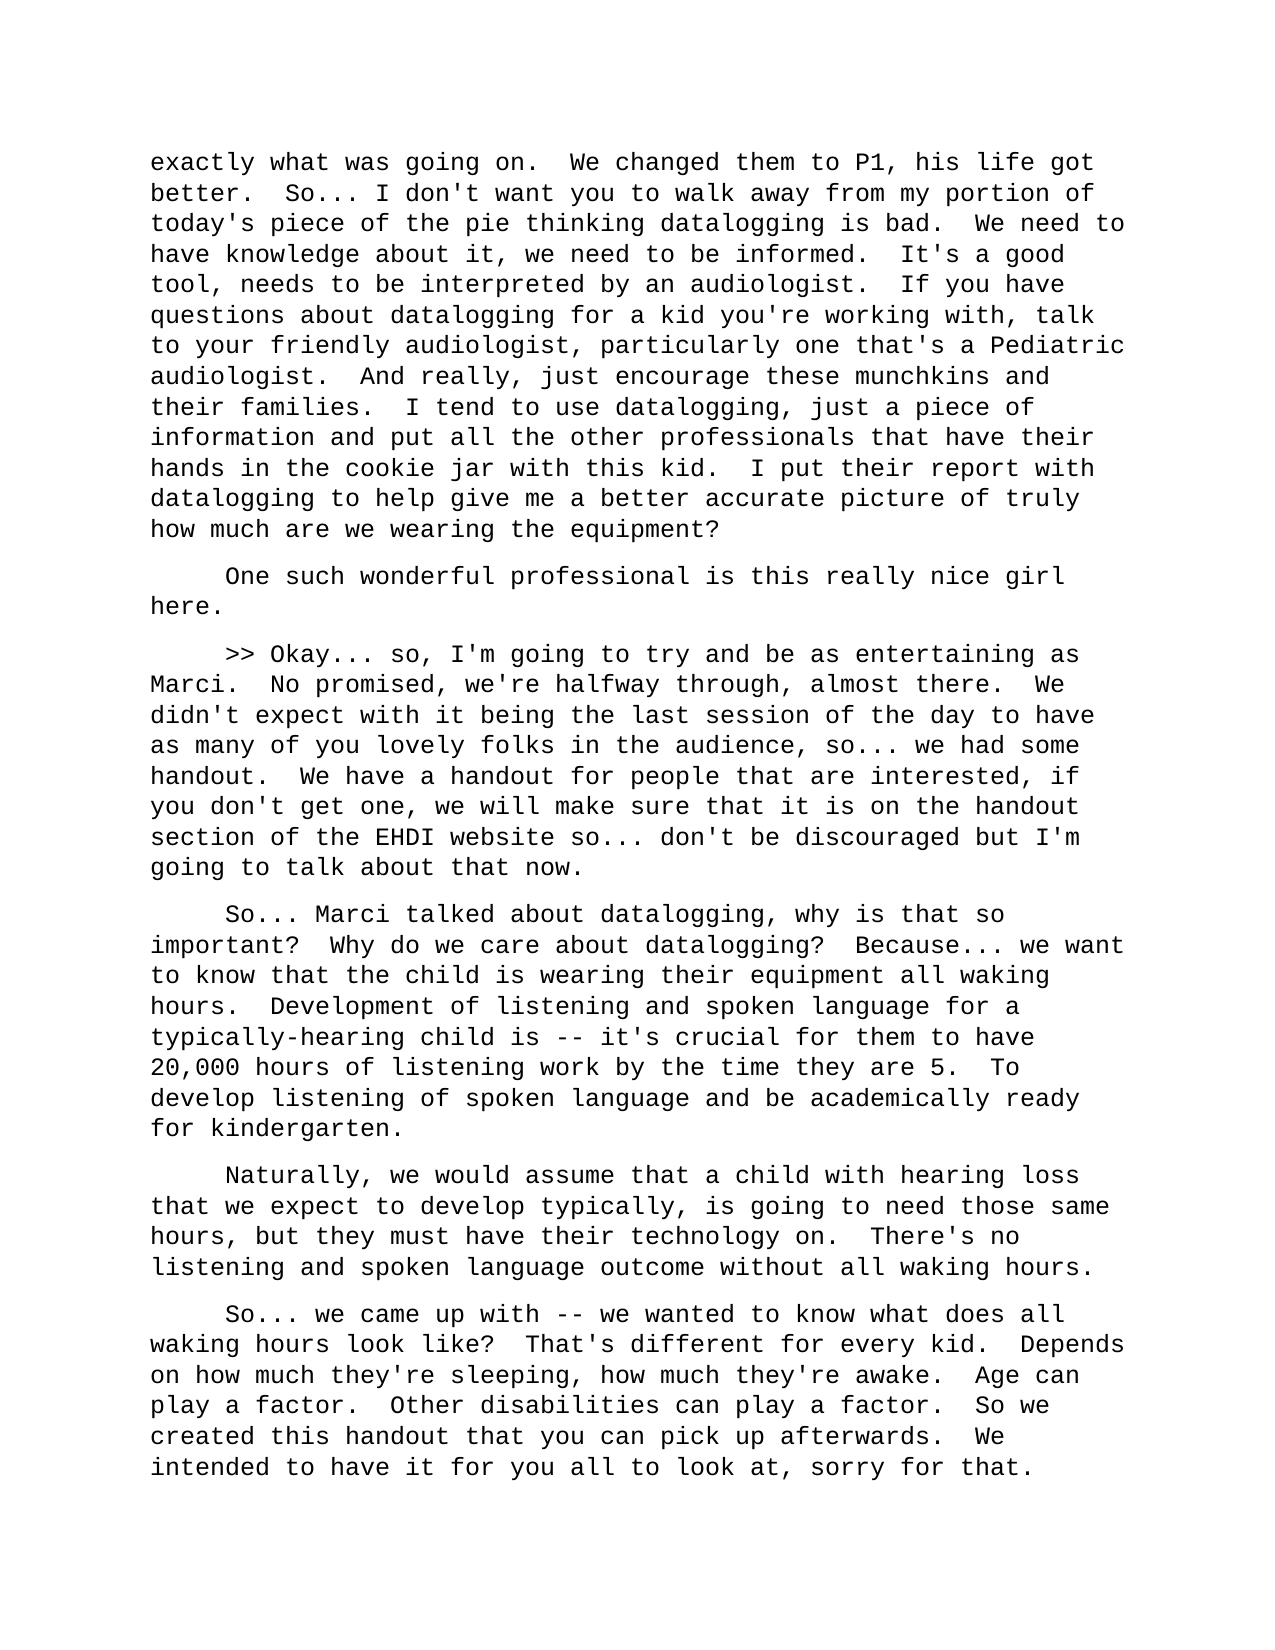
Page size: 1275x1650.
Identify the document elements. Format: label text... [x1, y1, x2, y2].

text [150, 150, 1125, 544]
text >> Okay... so, I'm going to try and be as entertaining as Marci. No promised, we're halfway through, almost there. We didn't expect with it being the last session of the day to have as many of you lovely folks in the audience, so... we had some handout. We have a handout for people that are interested, if you don't get one, we will make sure that it is on the handout section of the EHDI website so... don't be discouraged but I'm going to talk about that now. [150, 641, 1125, 883]
text One such wonderful professional is this really nice girl here. [150, 563, 1125, 622]
text Naturally, we would assume that a child with hearing loss that we expect to develop typically, is going to need those same hours, but they must have their technology on. There's no listening and spoken language outcome without all waking hours. [150, 1163, 1125, 1283]
text So... we came up with -- we wanted to know what does all waking hours look like? That's different for every kid. Depends on how much they're sleeping, how much they're awake. Age can play a factor. Other disabilities can play a factor. So we created this handout that you can pick up afterwards. We intended to have it for you all to look at, sorry for that. [150, 1302, 1125, 1482]
text So... Marci talked about datalogging, why is that so important? Why do we care about datalogging? Because... we want to know that the child is wearing their equipment all waking hours. Development of listening and spoken language for a typically-hearing child is -- it's crucial for them to have 20,000 hours of listening work by the time they are 5. To develop listening of spoken language and be academically ready for kindergarten. [150, 902, 1125, 1144]
